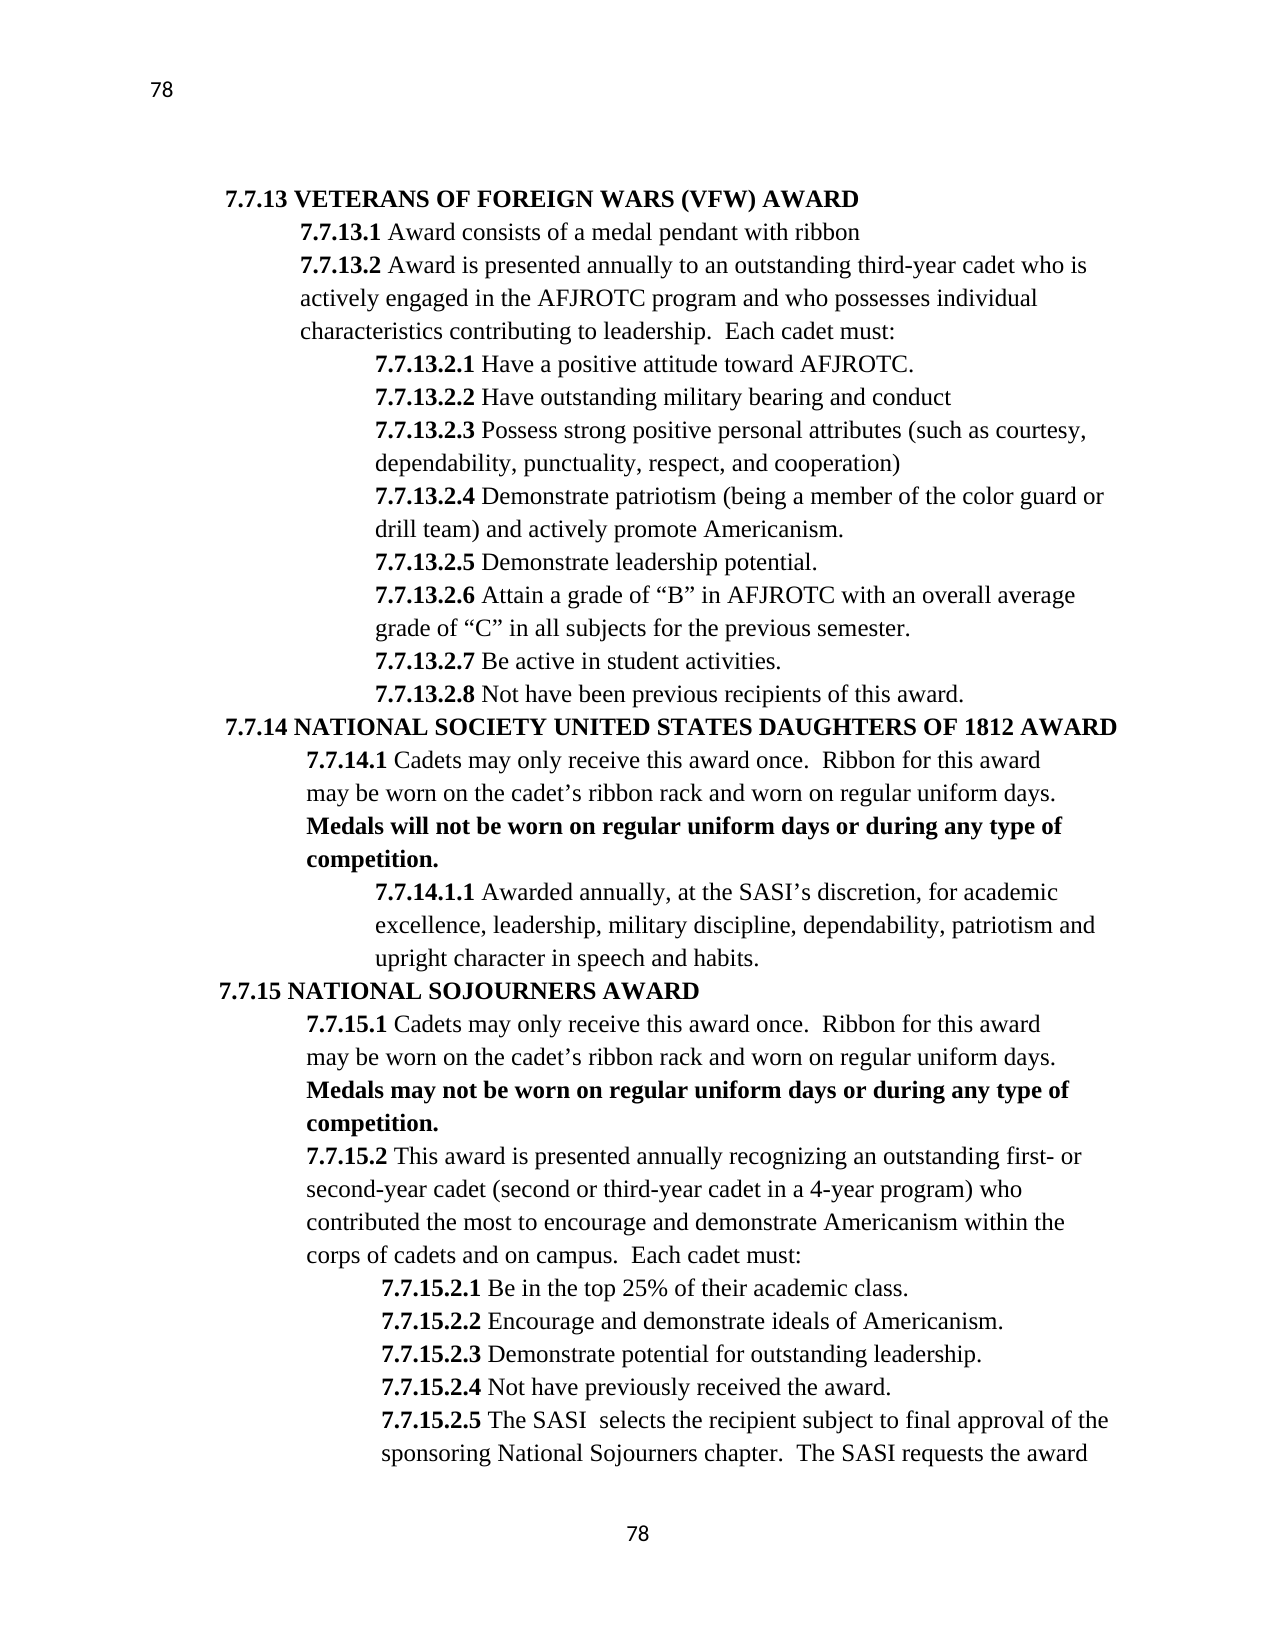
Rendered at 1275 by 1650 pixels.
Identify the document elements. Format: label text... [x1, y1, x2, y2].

text sponsoring National Sojourners chapter. The SASI requests the award [150, 1438, 1125, 1467]
text corps of cadets and on campus. Each cadet must: [150, 1240, 1125, 1269]
text 7.7.14.1 Cadets may only receive this award once. Ribbon for this award [150, 745, 1125, 774]
text upright character in speech and habits. [150, 943, 1125, 972]
text may be worn on the cadet’s ribbon rack and worn on regular uniform days. [150, 778, 1125, 807]
text 7.7.15.2.4 Not have previously received the award. [150, 1372, 1125, 1401]
text second-year cadet (second or third-year cadet in a 4-year program) who [150, 1174, 1125, 1203]
text 7.7.13.2.4 Demonstrate patriotism (being a member of the color guard or drill team) and actively promote Americanism. [375, 481, 1125, 543]
text Medals will not be worn on regular uniform days or during any type of [150, 811, 1125, 840]
text 7.7.13.2.7 Be active in student activities. [375, 646, 1125, 675]
text 7.7.13 VETERANS OF FOREIGN WARS (VFW) AWARD [225, 184, 1125, 212]
text may be worn on the cadet’s ribbon rack and worn on regular uniform days. [150, 1042, 1125, 1071]
text 7.7.13.2.5 Demonstrate leadership potential. [375, 547, 1125, 576]
text 7.7.15.2.3 Demonstrate potential for outstanding leadership. [150, 1339, 1125, 1368]
text 7.7.13.2.3 Possess strong positive personal attributes (such as courtesy, dependability, punctuality, respect, and cooperation) [375, 415, 1125, 477]
text Medals may not be worn on regular uniform days or during any type of [150, 1075, 1125, 1104]
text 7.7.14.1.1 Awarded annually, at the SASI’s discretion, for academic [150, 877, 1125, 906]
text excellence, leadership, military discipline, dependability, patriotism and [150, 910, 1125, 939]
text competition. [150, 844, 1125, 873]
text 7.7.14 NATIONAL SOCIETY UNITED STATES DAUGHTERS OF 1812 AWARD [150, 712, 1125, 741]
text 7.7.13.2.1 Have a positive attitude toward AFJROTC. [375, 349, 1125, 378]
text contributed the most to encourage and demonstrate Americanism within the [150, 1207, 1125, 1236]
text 7.7.13.2.8 Not have been previous recipients of this award. [375, 679, 1125, 708]
text 7.7.13.2 Award is presented annually to an outstanding third-year cadet who is actively engaged in the AFJROTC program and who possesses individual characteristics contributing to leadership. Each cadet must: [300, 250, 1125, 344]
text 7.7.15.1 Cadets may only receive this award once. Ribbon for this award [150, 1009, 1125, 1038]
text 7.7.13.2.2 Have outstanding military bearing and conduct [375, 382, 1125, 411]
text 7.7.15.2.1 Be in the top 25% of their academic class. [150, 1273, 1125, 1302]
text 7.7.13.2.6 Attain a grade of “B” in AFJROTC with an overall average grade of “C” in all subjects for the previous semester. [375, 580, 1125, 642]
text 7.7.15.2.2 Encourage and demonstrate ideals of Americanism. [150, 1306, 1125, 1335]
text 7.7.15.2 This award is presented annually recognizing an outstanding first- or [150, 1141, 1125, 1170]
text 7.7.15 NATIONAL SOJOURNERS AWARD [150, 976, 1125, 1005]
text 7.7.15.2.5 The SASI selects the recipient subject to final approval of the [150, 1406, 1125, 1434]
text competition. [150, 1108, 1125, 1137]
text 7.7.13.1 Award consists of a medal pendant with ribbon [300, 217, 1125, 246]
